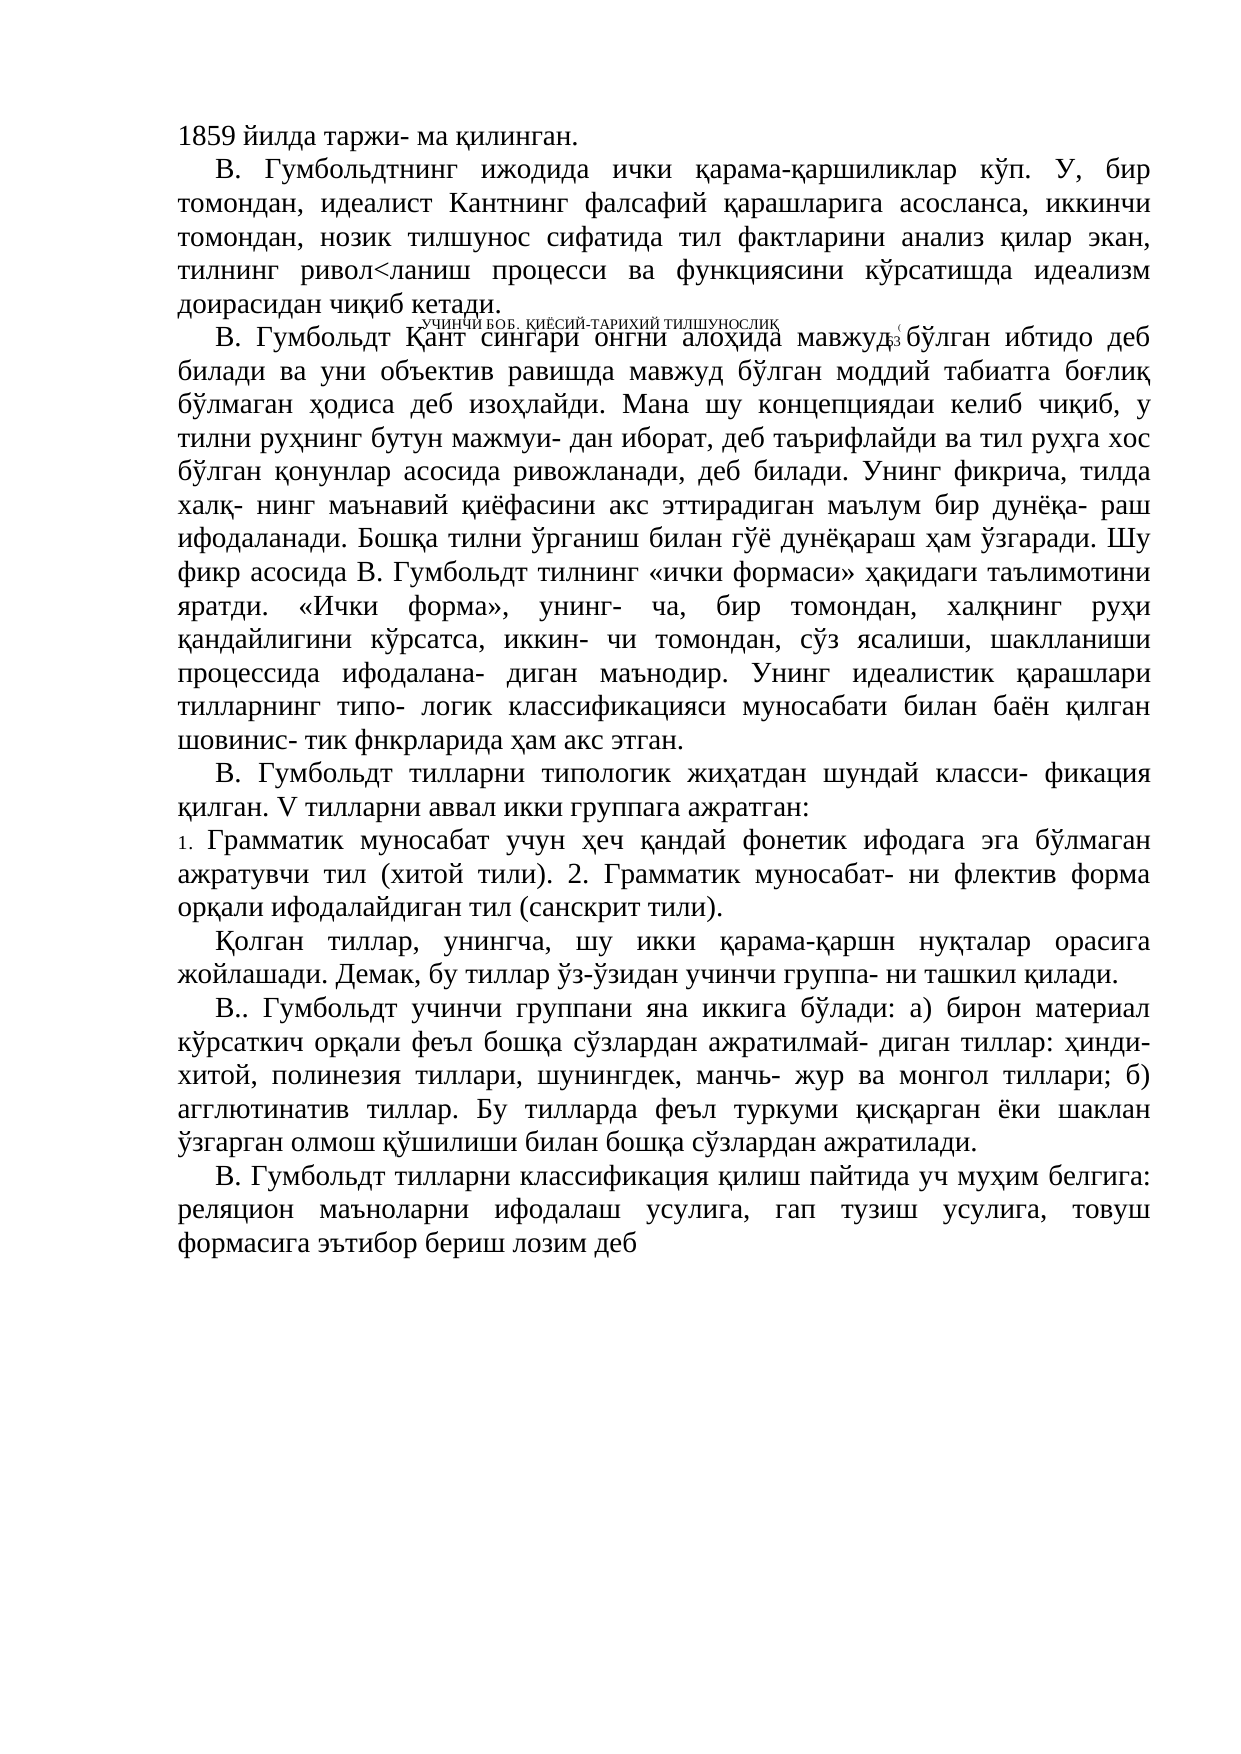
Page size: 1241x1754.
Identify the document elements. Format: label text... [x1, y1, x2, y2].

text Қолган тиллар, унингча, шу икки қарама-қаршн нуқталар орасига жойлашади. Демак, бу тиллар ўз-ўзидан учинчи группа- ни ташкил қилади. [177, 923, 1152, 990]
list Грамматик муносабат учун ҳеч қандай фонетик ифодага эга бўлмаган ажратувчи тил (хитой тили). 2. Грамматик муносабат- ни флектив форма орқали ифодалайдиган тил (санскрит тили). [177, 822, 1152, 923]
text В. Гумбольдт Қант сингари онгни алоҳида мавжуд бўлган ибтидо деб билади ва уни объектив равишда мавжуд бўлган моддий табиатга боғлиқ бўлмаган ҳодиса деб изоҳлайди. Мана шу концепциядаи келиб чиқиб, у тилни руҳнинг бутун мажмуи- дан иборат, деб таърифлайди ва тил руҳга хос бўлган қонунлар асосида ривожланади, деб билади. Унинг фикрича, тилда халқ- нинг маънавий қиёфасини акс эттирадиган маълум бир дунёқа- раш ифодаланади. Бошқа тилни ўрганиш билан гўё дунёқараш ҳам ўзгаради. Шу фикр асосида В. Гумбольдт тилнинг «ички формаси» ҳақидаги таълимотини яратди. «Ички форма», унинг- ча, бир томондан, халқнинг руҳи қандайлигини кўрсатса, иккин- чи томондан, сўз ясалиши, шаклланиши процессида ифодалана- диган маънодир. Унинг идеалистик қарашлари тилларнинг типо- логик классификацияси муносабати билан баён қилган шовинис- тик фнкрларида ҳам акс этган. [177, 319, 1152, 755]
text В. Гумбольдт тилларни классификация қилиш пайтида уч муҳим белгига: реляцион маъноларни ифодалаш усулига, гап тузиш усулига, товуш формасига эътибор бериш лозим деб [177, 1158, 1152, 1258]
text В. Гумбольдтнинг ижодида ички қарама-қаршиликлар кўп. У, бир томондан, идеалист Кантнинг фалсафий қарашларига асосланса, иккинчи томондан, нозик тилшунос сифатида тил фактларини анализ қилар экан, тилнинг ривол<ланиш процесси ва функциясини кўрсатишда идеализм доирасидан чиқиб кетади. [177, 152, 1152, 319]
text В.. Гумбольдт учинчи группани яна иккига бўлади: а) бирон материал кўрсаткич орқали феъл бошқа сўзлардан ажратилмай- диган тиллар: ҳинди-хитой, полинезия тиллари, шунингдек, манчь- жур ва монгол тиллари; б) агглютинатив тиллар. Бу тилларда феъл туркуми қисқарган ёки шаклан ўзгарган олмош қўшилиши билан бошқа сўзлардан ажратилади. [177, 990, 1152, 1158]
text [177, 118, 1152, 152]
text В. Гумбольдт тилларни типологик жиҳатдан шундай класси- фикация қилган. V тилларни аввал икки группага ажратган: [177, 755, 1152, 822]
